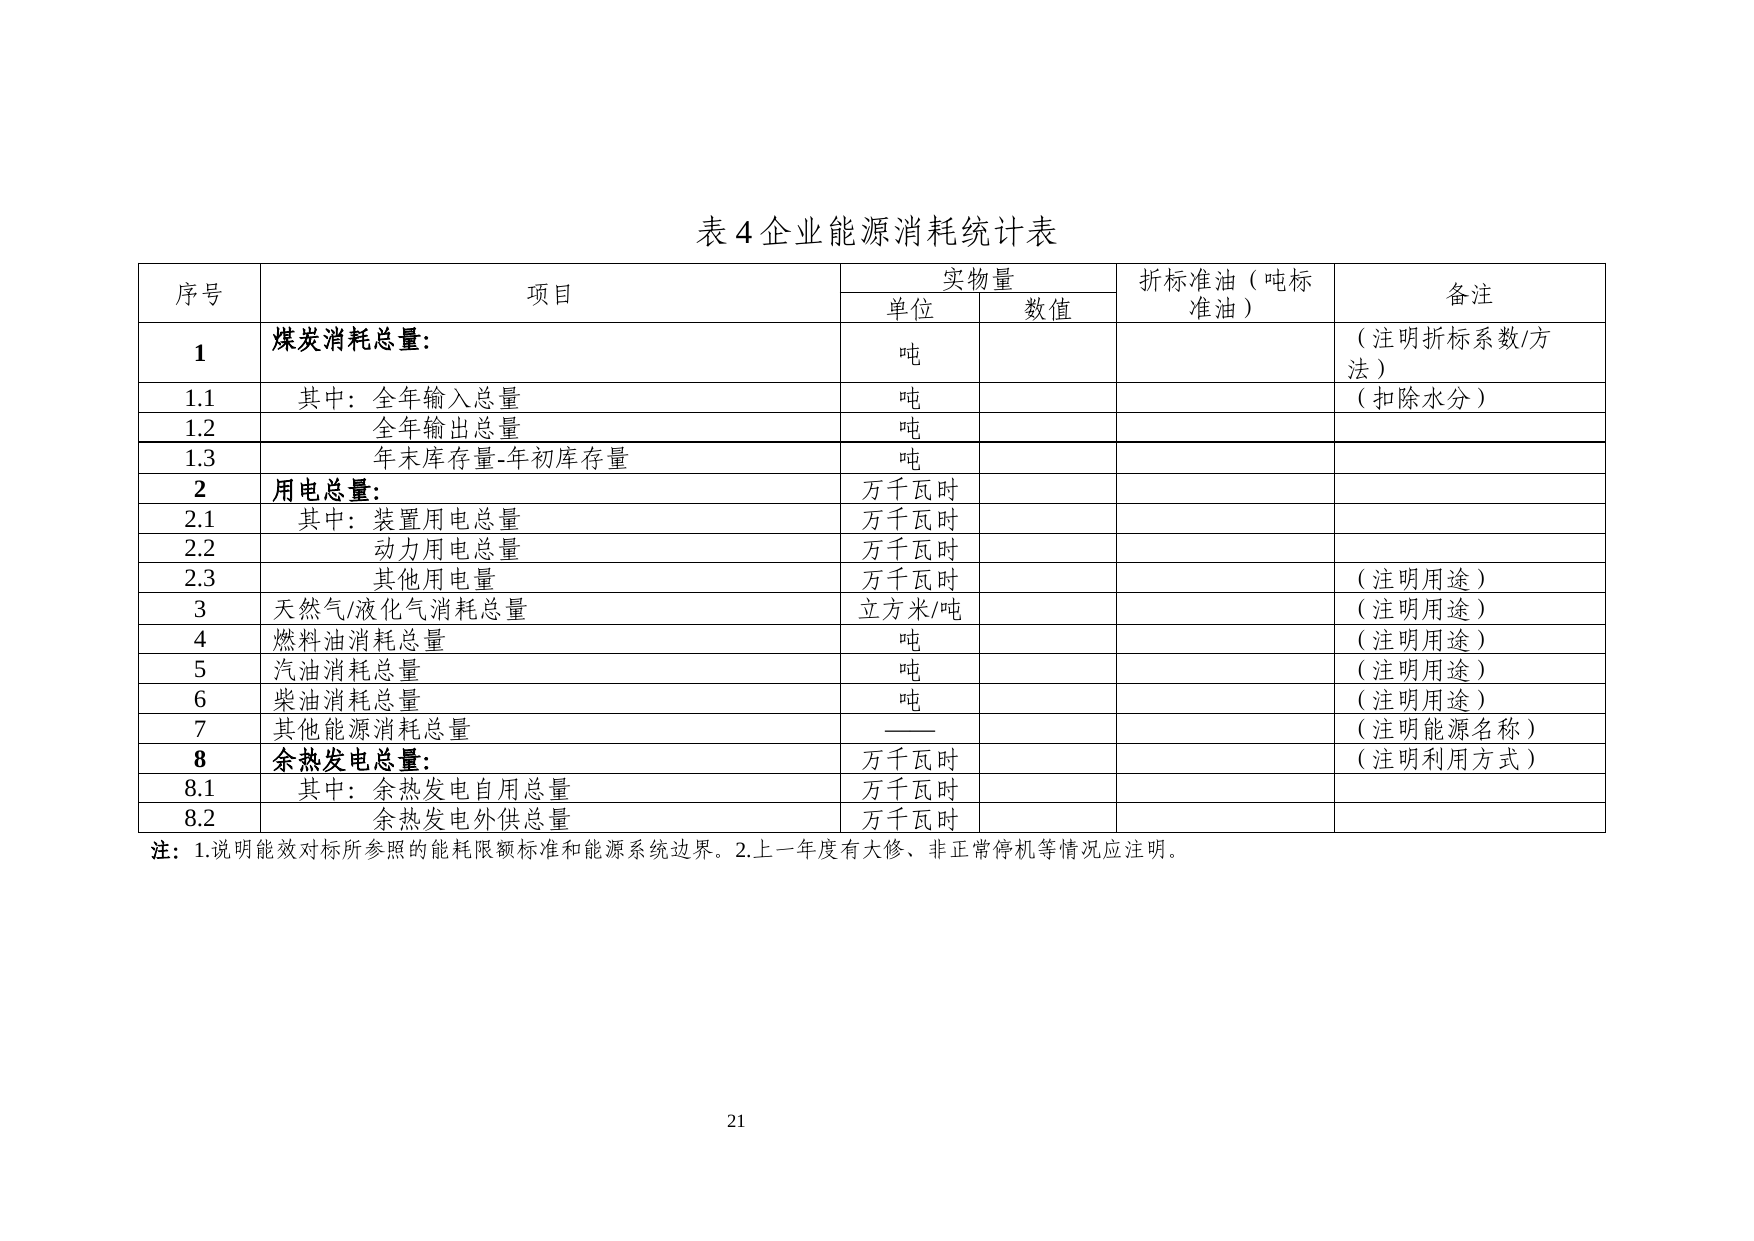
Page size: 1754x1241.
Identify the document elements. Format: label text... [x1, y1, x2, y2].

table_cell [980, 744, 1116, 772]
table_cell [1117, 413, 1334, 441]
table_cell [1335, 474, 1605, 503]
table_cell [1117, 684, 1334, 713]
table_cell 柴油消耗总量 [261, 684, 840, 713]
table_cell [1335, 504, 1605, 532]
table_cell 动力用电总量 [261, 534, 840, 562]
table_cell [1117, 654, 1334, 683]
table_header 折标准油（吨标准油） [1117, 264, 1334, 322]
table_cell [980, 323, 1116, 382]
table_cell [980, 625, 1116, 653]
table_cell 汽油消耗总量 [261, 654, 840, 683]
table_cell [1335, 774, 1605, 802]
table_cell （注明用途） [1335, 654, 1605, 683]
table_cell [1117, 443, 1334, 473]
table_cell [980, 474, 1116, 503]
table_cell 其他能源消耗总量 [261, 714, 840, 743]
table_cell [980, 413, 1116, 441]
table_cell 万千瓦时 [841, 563, 979, 592]
table_cell 8.1 [139, 774, 260, 802]
table_cell [1117, 714, 1334, 743]
table_cell 余热发电外供总量 [261, 803, 840, 832]
table_cell （注明利用方式） [1335, 744, 1605, 772]
table_cell 吨 [841, 443, 979, 473]
table_cell [980, 443, 1116, 473]
table_cell [1335, 534, 1605, 562]
table_cell 3 [139, 593, 260, 623]
table_cell [1117, 383, 1334, 412]
table_cell 其中：装置用电总量 [261, 504, 840, 532]
table_cell 天然气/液化气消耗总量 [261, 593, 840, 623]
table_cell [980, 803, 1116, 832]
table_cell 单位 [841, 293, 979, 322]
table_cell [980, 504, 1116, 532]
table_cell 吨 [841, 625, 979, 653]
table_cell （注明能源名称） [1335, 714, 1605, 743]
table_cell [1335, 413, 1605, 441]
table_cell 万千瓦时 [841, 803, 979, 832]
table_cell 2 [139, 474, 260, 503]
table_cell 吨 [841, 383, 979, 412]
table_cell 万千瓦时 [841, 474, 979, 503]
table_header 备注 [1335, 264, 1605, 322]
table_cell 吨 [841, 654, 979, 683]
table_cell [1117, 534, 1334, 562]
table_cell 吨 [841, 323, 979, 382]
table_cell 其他用电量 [261, 563, 840, 592]
table_cell 年末库存量-年初库存量 [261, 443, 840, 473]
table_cell [980, 383, 1116, 412]
table_cell [1335, 443, 1605, 473]
table_cell 万千瓦时 [841, 504, 979, 532]
table_cell [1117, 474, 1334, 503]
table_cell 4 [139, 625, 260, 653]
table_cell 7 [139, 714, 260, 743]
table_cell [980, 774, 1116, 802]
table_cell 万千瓦时 [841, 534, 979, 562]
table_cell [980, 593, 1116, 623]
table_cell 煤炭消耗总量： [261, 323, 840, 382]
table_cell [980, 684, 1116, 713]
table_cell （注明折标系数/方法） [1335, 323, 1605, 382]
table_cell （注明用途） [1335, 625, 1605, 653]
table_cell 1.2 [139, 413, 260, 441]
table_cell 8 [139, 744, 260, 772]
table_cell [1117, 504, 1334, 532]
table_cell 燃料油消耗总量 [261, 625, 840, 653]
table_cell [980, 654, 1116, 683]
table_cell [980, 563, 1116, 592]
table_cell 吨 [841, 684, 979, 713]
table_cell 万千瓦时 [841, 744, 979, 772]
table_cell （注明用途） [1335, 593, 1605, 623]
table_cell 8.2 [139, 803, 260, 832]
table_header 实物量 [841, 264, 1116, 292]
text 注：1.说明能效对标所参照的能耗限额标准和能源系统边界。2.上一年度有大修、非正常停机等情况应注明。 [150, 833, 1604, 866]
table_cell （扣除水分） [1335, 383, 1605, 412]
table_cell 2.1 [139, 504, 260, 532]
table_cell 立方米/吨 [841, 593, 979, 623]
text 表4企业能源消耗统计表 [150, 198, 1604, 263]
table_cell [1117, 563, 1334, 592]
table_cell 全年输出总量 [261, 413, 840, 441]
table_cell [1117, 744, 1334, 772]
table_cell [1117, 774, 1334, 802]
table_cell 2.3 [139, 563, 260, 592]
table_cell 1.1 [139, 383, 260, 412]
table_header 序号 [139, 264, 260, 322]
table_cell [1117, 593, 1334, 623]
table_cell 用电总量： [261, 474, 840, 503]
table_cell —— [841, 714, 979, 743]
table_cell 吨 [841, 413, 979, 441]
table_cell [1117, 625, 1334, 653]
table_cell 其中：全年输入总量 [261, 383, 840, 412]
table_cell （注明用途） [1335, 563, 1605, 592]
table_cell 万千瓦时 [841, 774, 979, 802]
table_cell 数值 [980, 293, 1116, 322]
table_cell [980, 714, 1116, 743]
table_cell 1.3 [139, 443, 260, 473]
table_cell [1117, 803, 1334, 832]
table_cell [1117, 323, 1334, 382]
table_cell 其中：余热发电自用总量 [261, 774, 840, 802]
table_header 项目 [261, 264, 840, 322]
table_cell 余热发电总量： [261, 744, 840, 772]
table_cell 1 [139, 323, 260, 382]
table_cell [980, 534, 1116, 562]
table_cell 5 [139, 654, 260, 683]
table_cell （注明用途） [1335, 684, 1605, 713]
table_cell [1335, 803, 1605, 832]
table_cell 6 [139, 684, 260, 713]
table_cell 2.2 [139, 534, 260, 562]
